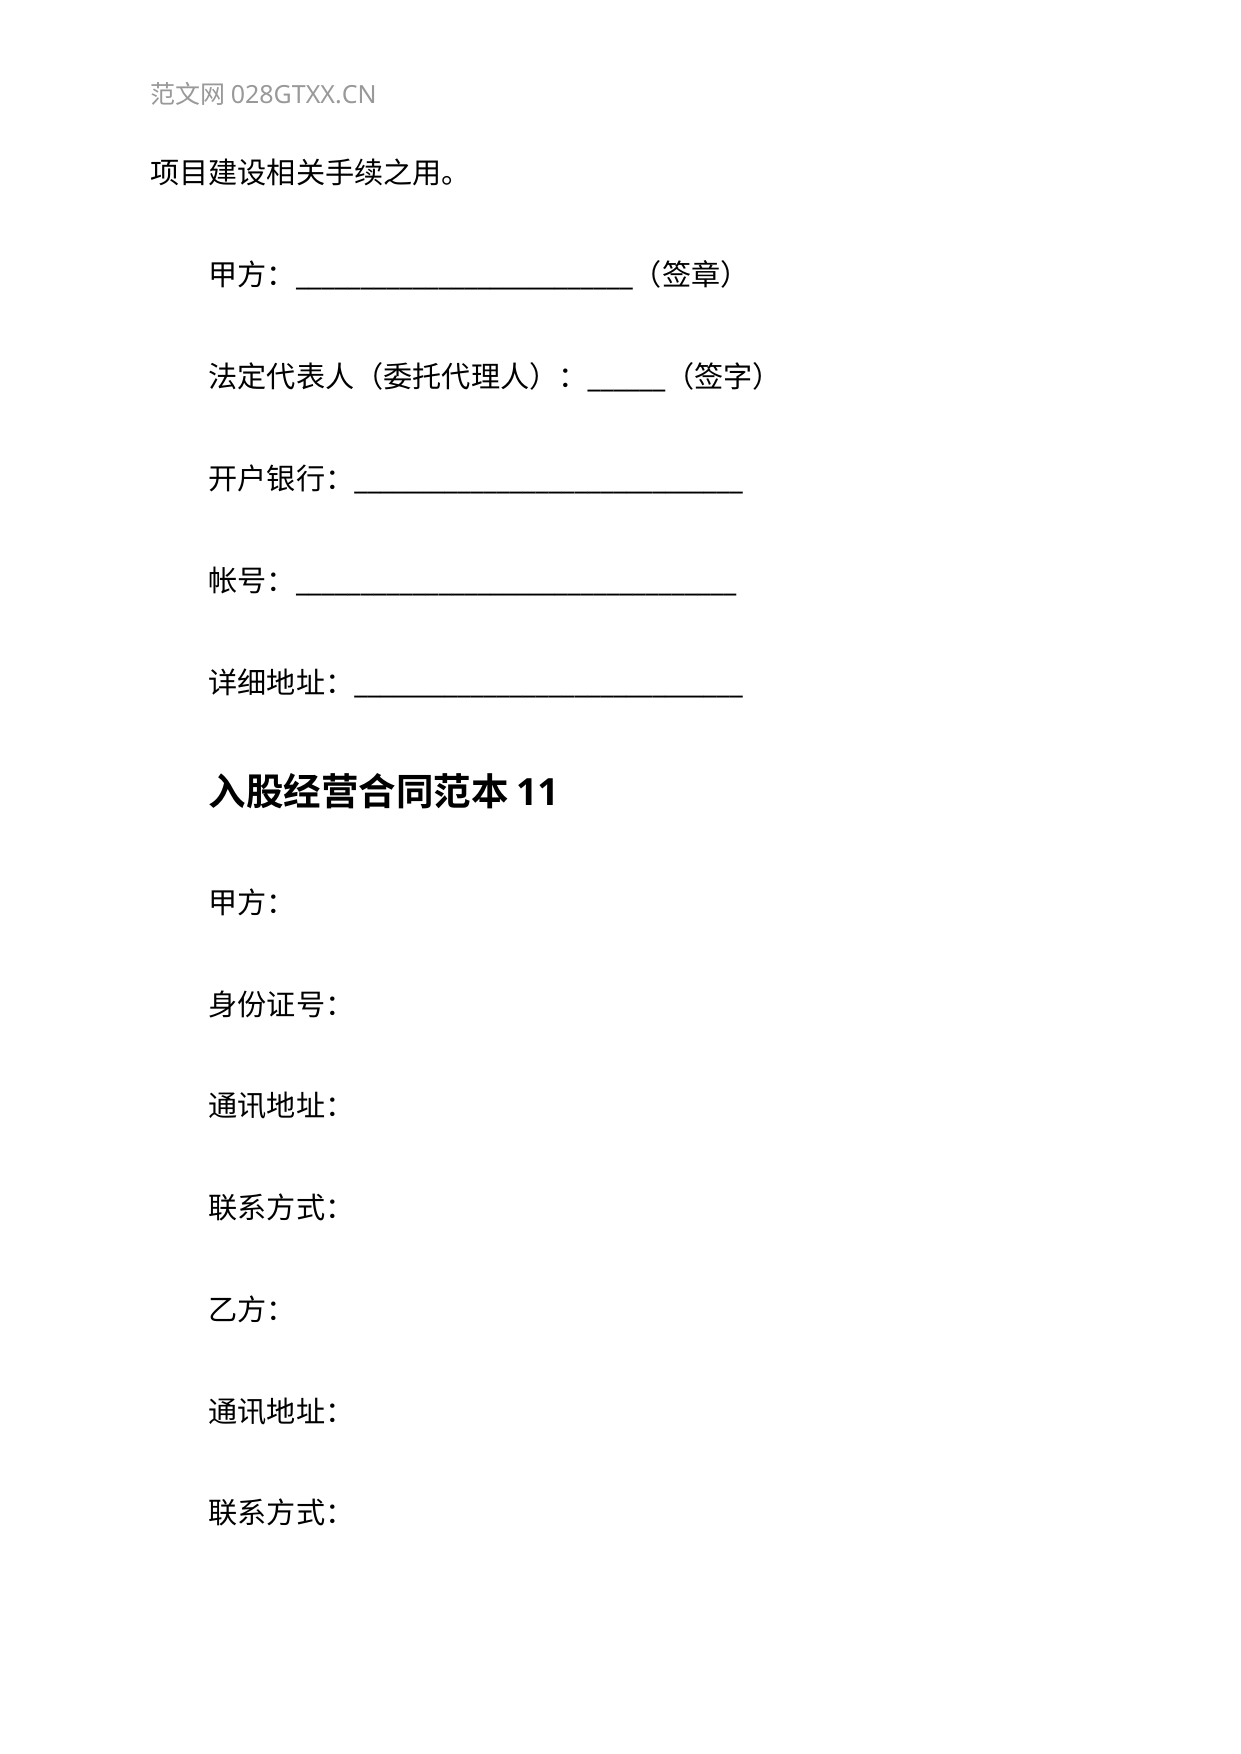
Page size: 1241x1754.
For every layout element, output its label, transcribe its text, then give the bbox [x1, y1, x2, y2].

text 乙方： [150, 1286, 1090, 1329]
text 通讯地址： [150, 1083, 1090, 1125]
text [150, 150, 1090, 192]
text 甲方：__________________________（签章） [150, 252, 1090, 294]
text 入股经营合同范本11 [150, 762, 1090, 816]
text 开户银行：______________________________ [150, 456, 1090, 498]
text 身份证号： [150, 981, 1090, 1023]
text 帐号：__________________________________ [150, 558, 1090, 600]
text 法定代表人（委托代理人）：______（签字） [150, 354, 1090, 396]
text 联系方式： [150, 1490, 1090, 1532]
text 甲方： [150, 879, 1090, 922]
text 通讯地址： [150, 1388, 1090, 1430]
text 联系方式： [150, 1184, 1090, 1227]
text 详细地址：______________________________ [150, 660, 1090, 702]
